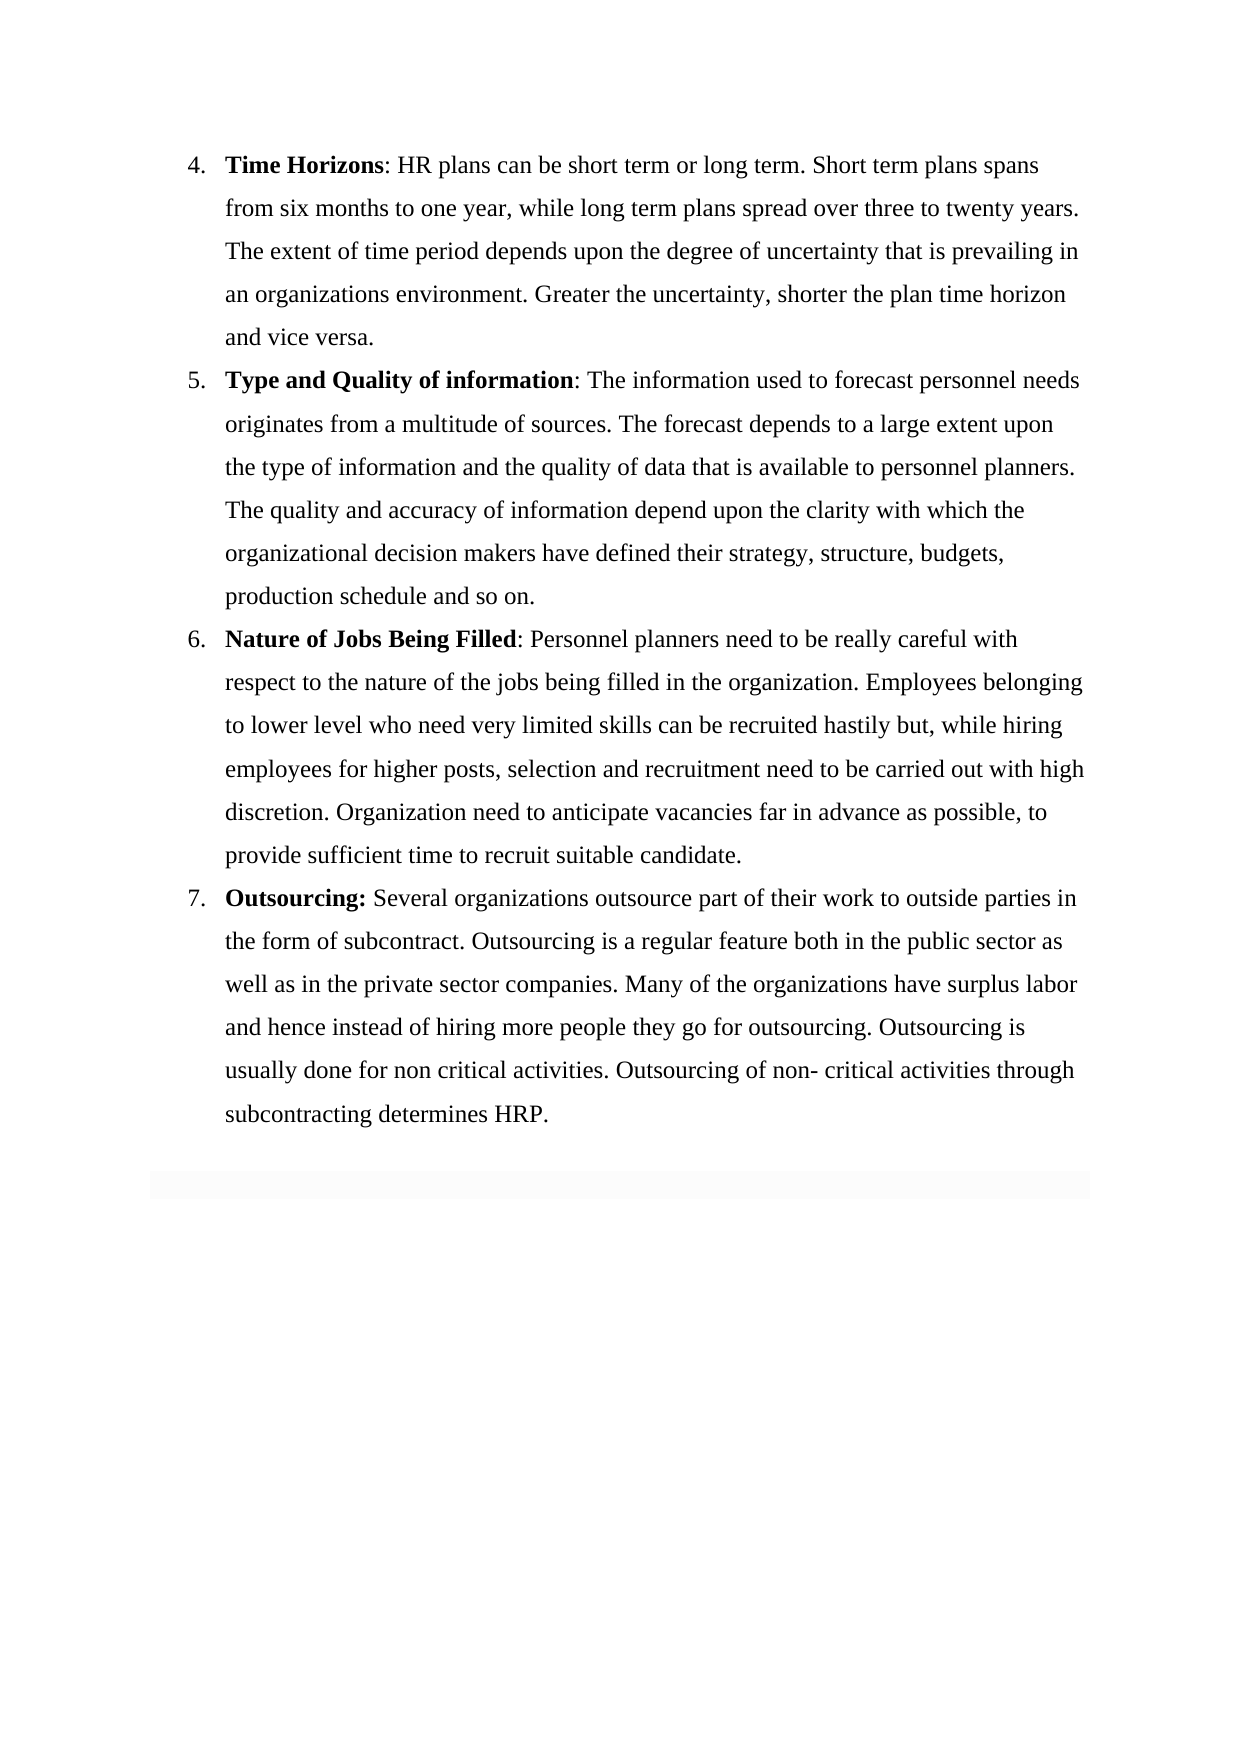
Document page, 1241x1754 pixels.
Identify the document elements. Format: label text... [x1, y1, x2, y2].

list Time Horizons: HR plans can be short term or long term. Short term plans spans from six months to one year, while long term plans spread over three to twenty years. The extent of time period depends upon the degree of uncertainty that is prevailing in an organizations environment. Greater the uncertainty, shorter the plan time horizon and vice versa. [187, 150, 1090, 351]
list Nature of Jobs Being Filled: Personnel planners need to be really careful with respect to the nature of the jobs being filled in the organization. Employees belonging to lower level who need very limited skills can be recruited hastily but, while hiring employees for higher posts, selection and recruitment need to be carried out with high discretion. Organization need to anticipate vacancies far in advance as possible, to provide sufficient time to recruit suitable candidate. [187, 624, 1090, 869]
list Type and Quality of information: The information used to forecast personnel needs originates from a multitude of sources. The forecast depends to a large extent upon the type of information and the quality of data that is available to personnel planners. The quality and accuracy of information depend upon the clarity with which the organizational decision makers have defined their strategy, structure, budgets, production schedule and so on. [187, 366, 1090, 610]
list Outsourcing: Several organizations outsource part of their work to outside parties in the form of subcontract. Outsourcing is a regular feature both in the public sector as well as in the private sector companies. Many of the organizations have surplus labor and hence instead of hiring more people they go for outsourcing. Outsourcing is usually done for non critical activities. Outsourcing of non- critical activities through subcontracting determines HRP. [187, 883, 1090, 1127]
